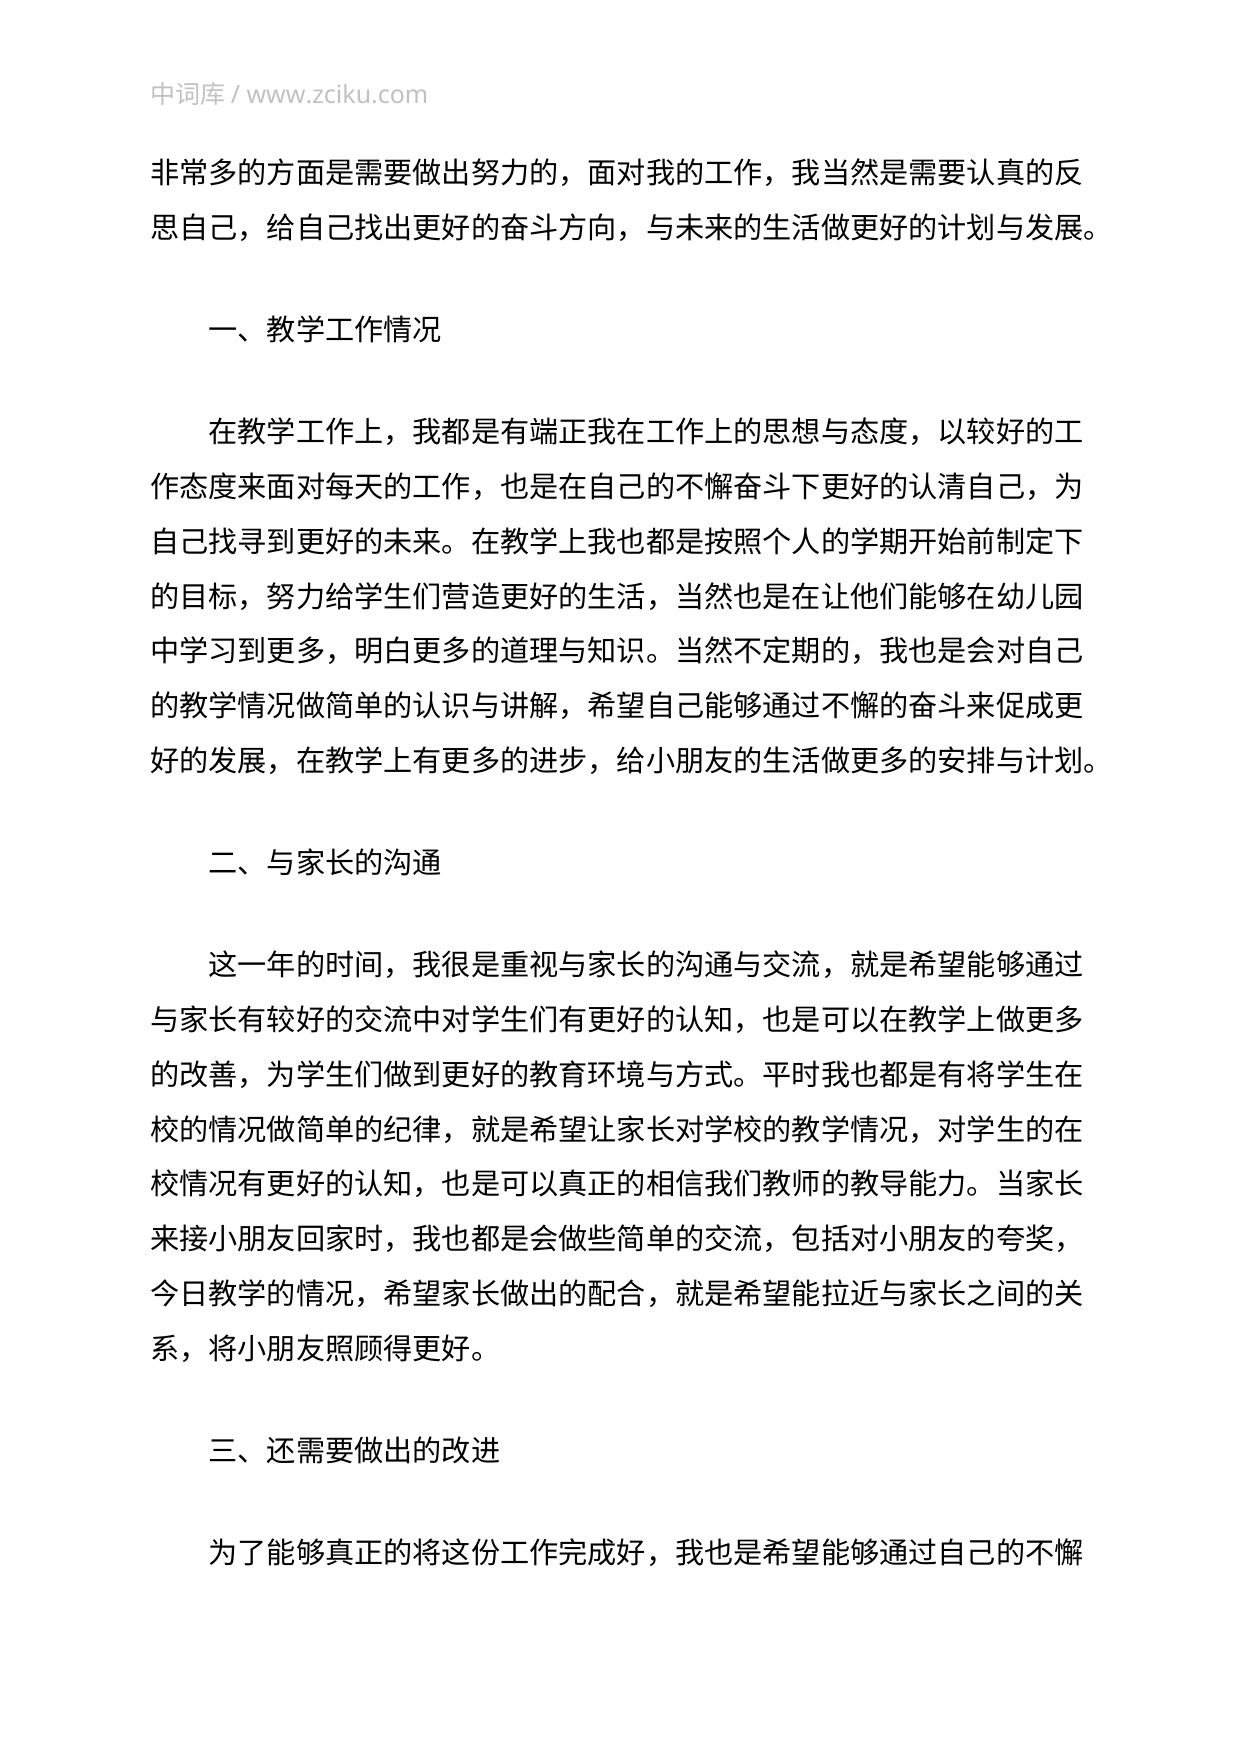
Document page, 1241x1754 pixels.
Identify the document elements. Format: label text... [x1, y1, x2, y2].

text 这一年的时间，我很是重视与家长的沟通与交流，就是希望能够通过与家长有较好的交流中对学生们有更好的认知，也是可以在教学上做更多的改善，为学生们做到更好的教育环境与方式。平时我也都是有将学生在校的情况做简单的纪律，就是希望让家长对学校的教学情况，对学生的在校情况有更好的认知，也是可以真正的相信我们教师的教导能力。当家长来接小朋友回家时，我也都是会做些简单的交流，包括对小朋友的夸奖，今日教学的情况，希望家长做出的配合，就是希望能拉近与家长之间的关系，将小朋友照顾得更好。 [150, 941, 1090, 1368]
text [150, 150, 1090, 247]
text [150, 1529, 1090, 1571]
text 二、与家长的沟通 [150, 839, 1090, 882]
text 在教学工作上，我都是有端正我在工作上的思想与态度，以较好的工作态度来面对每天的工作，也是在自己的不懈奋斗下更好的认清自己，为自己找寻到更好的未来。在教学上我也都是按照个人的学期开始前制定下的目标，努力给学生们营造更好的生活，当然也是在让他们能够在幼儿园中学习到更多，明白更多的道理与知识。当然不定期的，我也是会对自己的教学情况做简单的认识与讲解，希望自己能够通过不懈的奋斗来促成更好的发展，在教学上有更多的进步，给小朋友的生活做更多的安排与计划。 [150, 408, 1090, 780]
text 三、还需要做出的改进 [150, 1427, 1090, 1470]
text 一、教学工作情况 [150, 307, 1090, 349]
